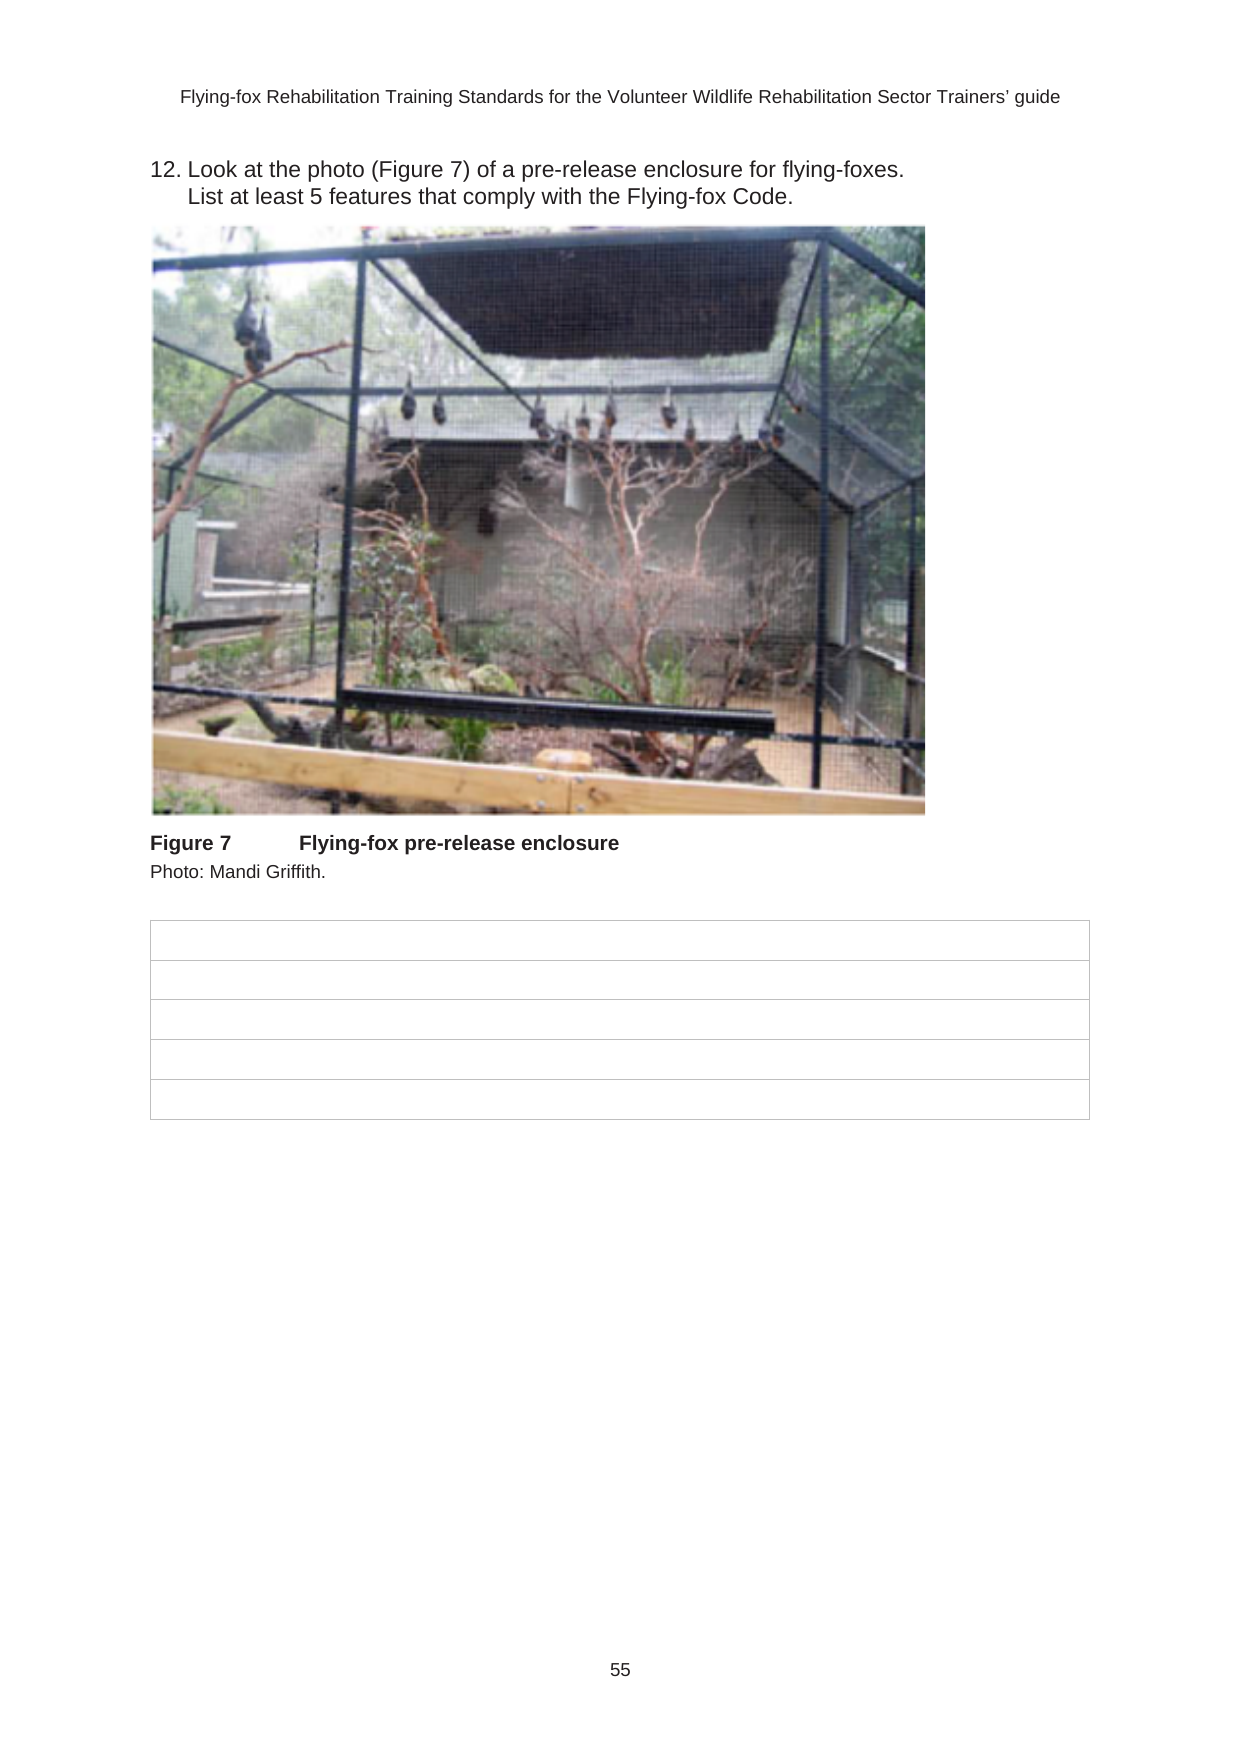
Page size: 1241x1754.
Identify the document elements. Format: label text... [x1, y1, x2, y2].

table_header [151, 921, 1089, 959]
table_cell [151, 1000, 1089, 1039]
text Photo: Mandi Griffith. [150, 861, 1061, 882]
list Look at the photo (Figure 7) of a pre-release enclosure for flying-foxes. List at least 5 features that comply with the Flying-fox Code. [150, 156, 1090, 209]
picture [150, 221, 926, 818]
table_cell [151, 961, 1089, 999]
table_cell [151, 1040, 1089, 1079]
table_cell [151, 1080, 1089, 1119]
